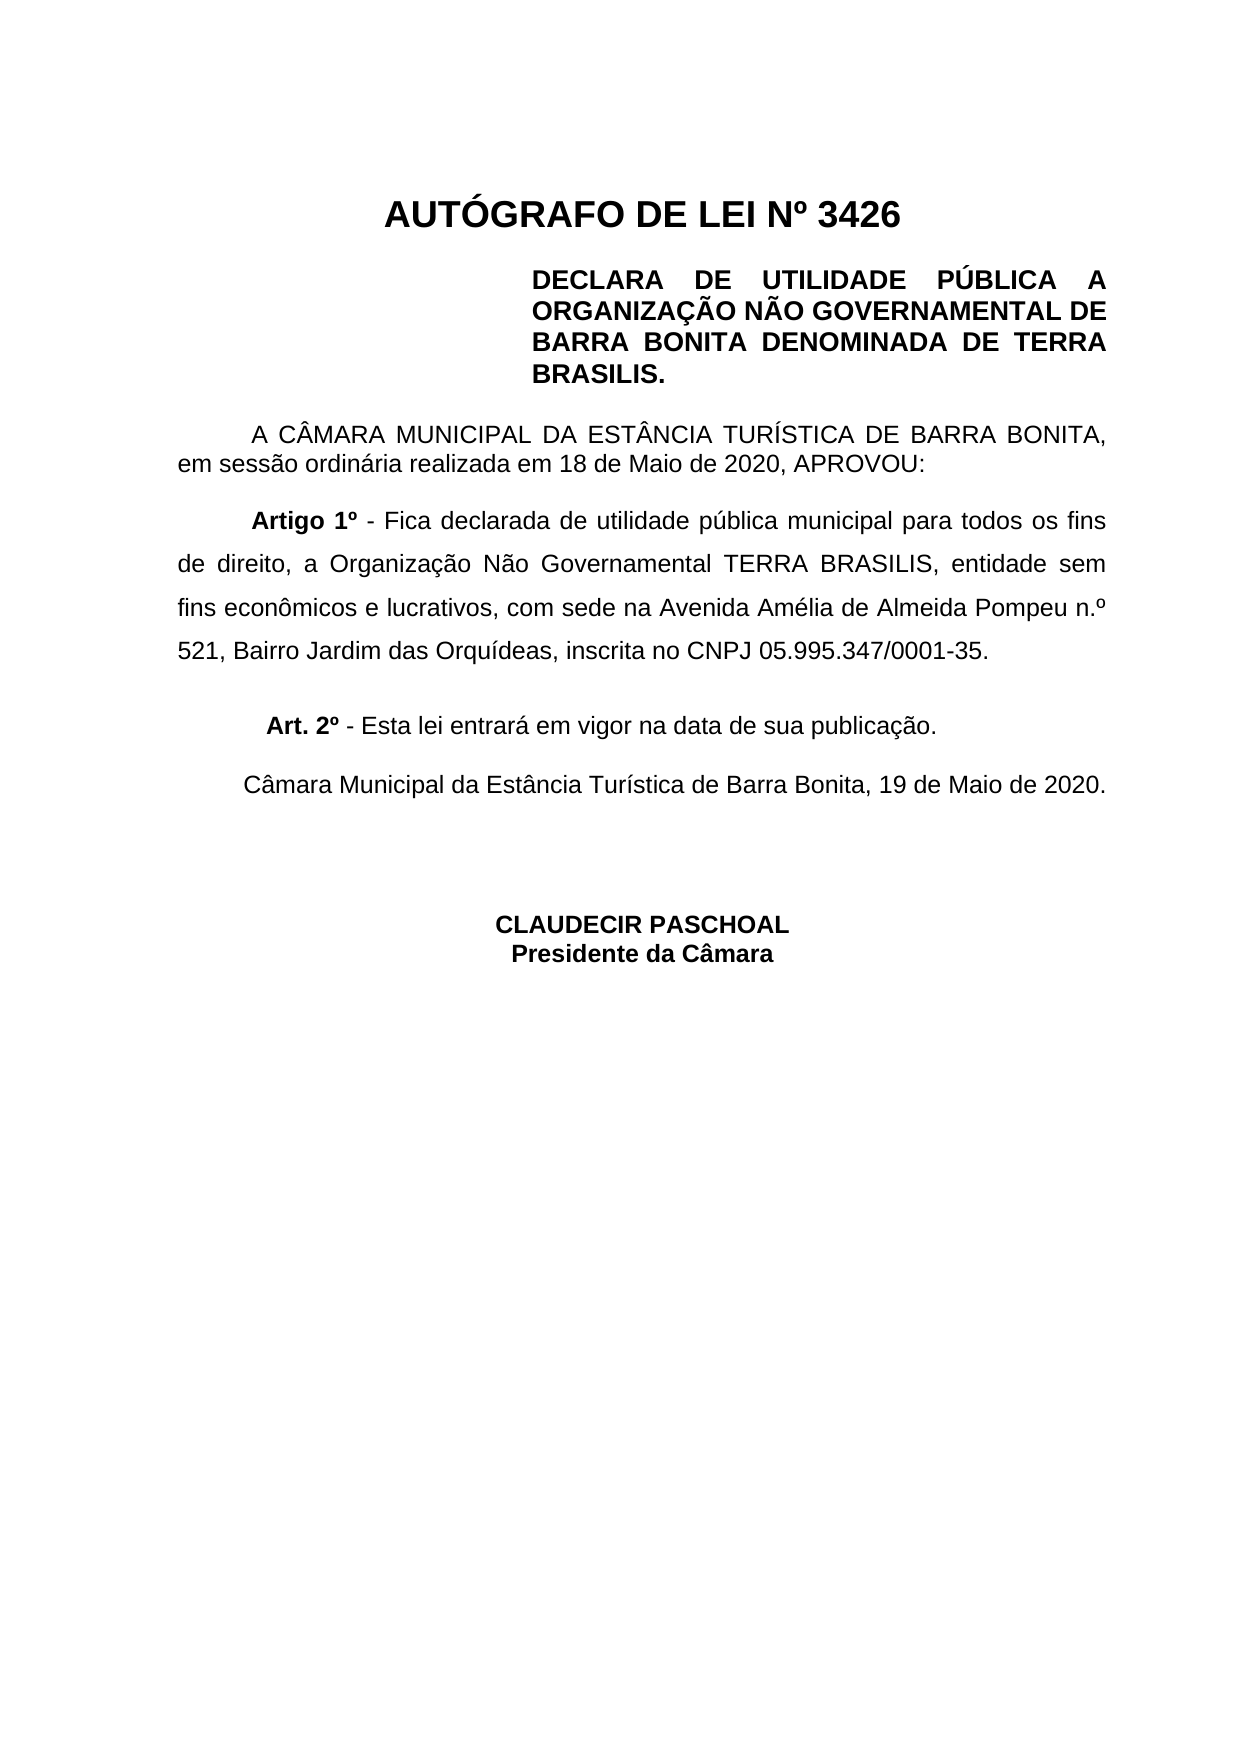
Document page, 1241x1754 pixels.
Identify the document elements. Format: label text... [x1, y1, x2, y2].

text Presidente da Câmara [177, 939, 1107, 968]
text A CÂMARA MUNICIPAL DA ESTÂNCIA TURÍSTICA DE BARRA BONITA, em sessão ordinária realizada em 18 de Maio de 2020, APROVOU: [177, 420, 1107, 478]
text CLAUDECIR PASCHOAL [177, 910, 1107, 939]
text Câmara Municipal da Estância Turística de Barra Bonita, 19 de Maio de 2020. [177, 770, 1107, 798]
text AUTÓGRAFO DE LEI Nº 3426 [177, 192, 1107, 235]
text DECLARA DE UTILIDADE PÚBLICA A ORGANIZAÇÃO NÃO GOVERNAMENTAL DE BARRA BONITA DENOMINADA DE TERRA BRASILIS. [532, 264, 1107, 389]
text Artigo 1º - Fica declarada de utilidade pública municipal para todos os fins de direito, a Organização Não Governamental TERRA BRASILIS, entidade sem fins econômicos e lucrativos, com sede na Avenida Amélia de Almeida Pompeu n.º 521, Bairro Jardim das Orquídeas, inscrita no CNPJ 05.995.347/0001-35. [177, 506, 1107, 664]
text Art. 2º - Esta lei entrará em vigor na data de sua publicação. [177, 708, 1107, 741]
